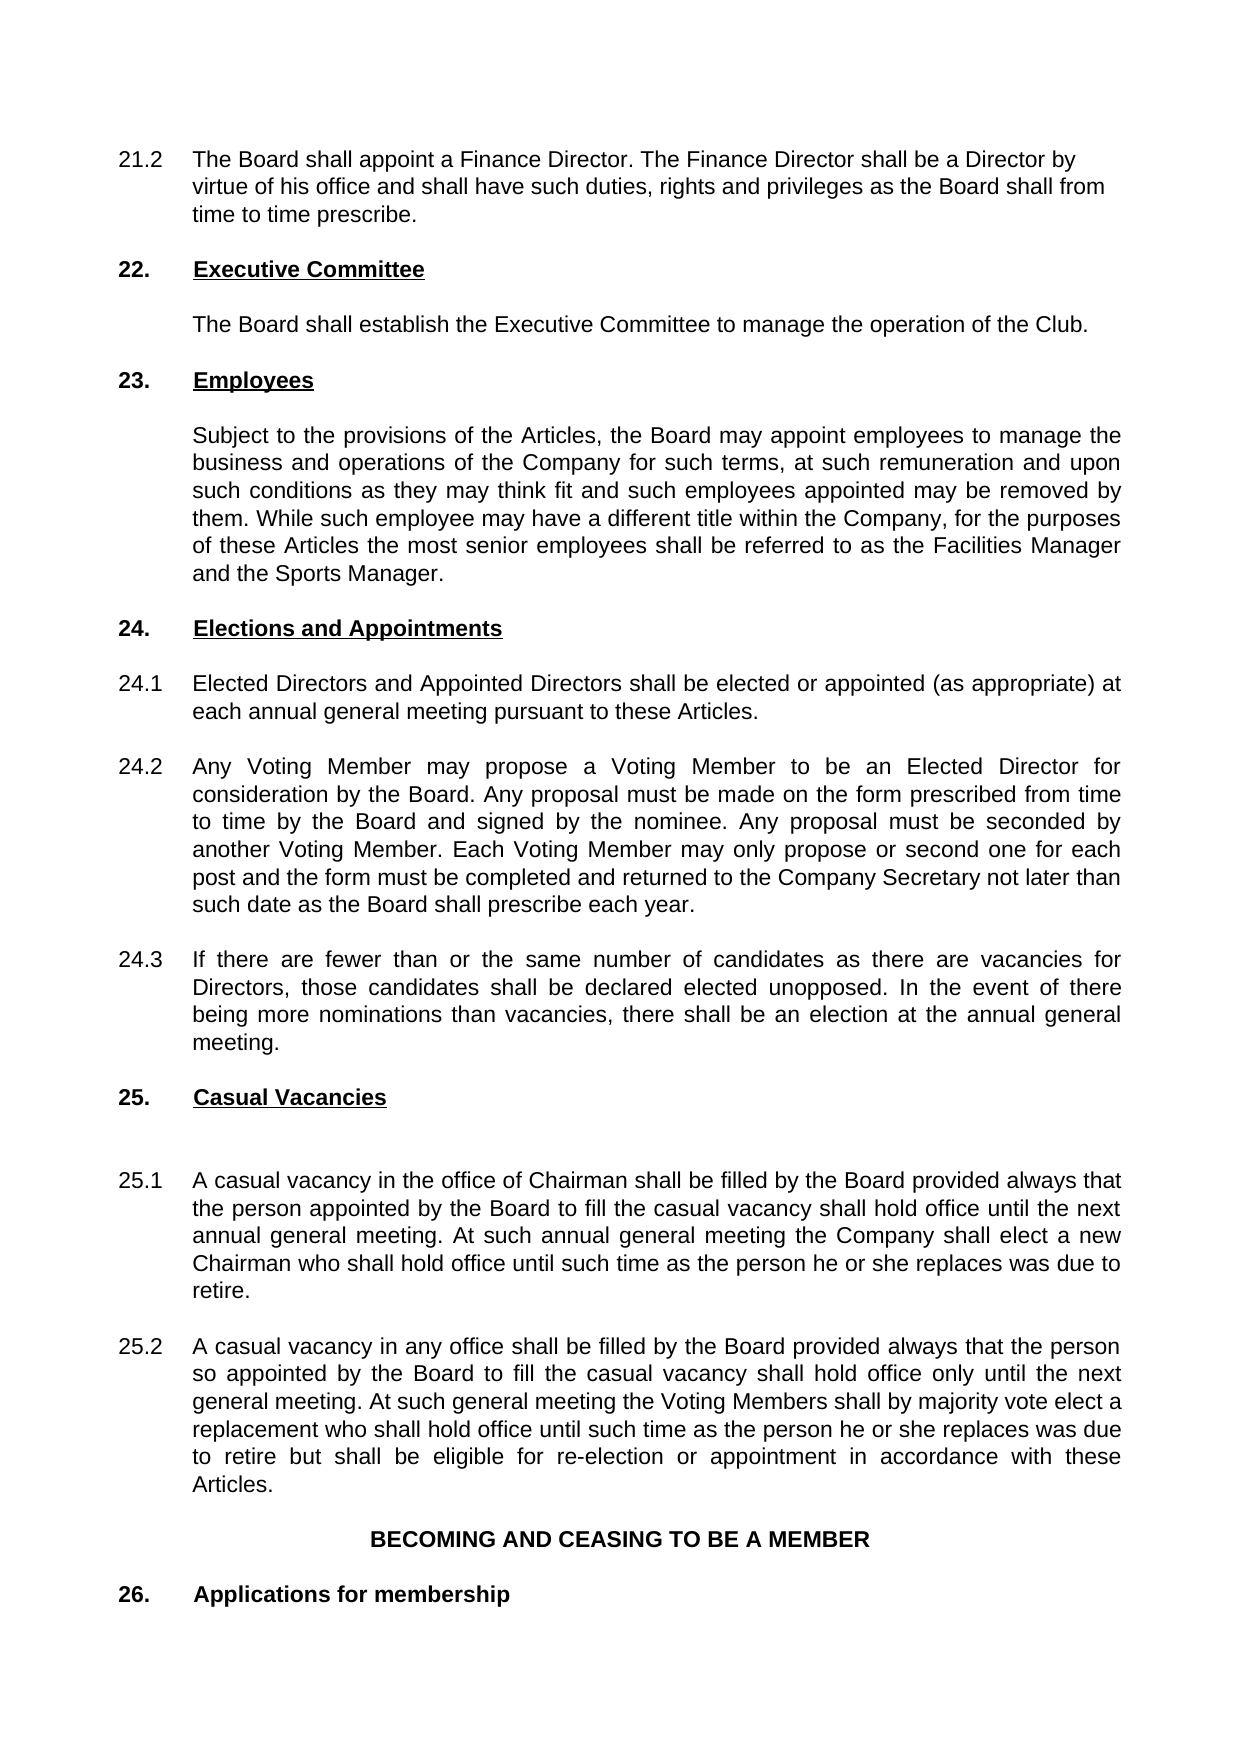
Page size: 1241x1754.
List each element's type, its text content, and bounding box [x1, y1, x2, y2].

list Employees [118, 367, 1122, 393]
list Subject to the provisions of the Articles, the Board may appoint employees to manage the business and operations of the Company for such terms, at such remuneration and upon such conditions as they may think fit and such employees appointed may be removed by them. While such employee may have a different title within the Company, for the purposes of these Articles the most senior employees shall be referred to as the Facilities Manager and the Sports Manager. [192, 422, 1122, 586]
list Elected Directors and Appointed Directors shall be elected or appointed (as appropriate) at each annual general meeting pursuant to these Articles. [118, 670, 1122, 724]
list BECOMING AND CEASING TO BE A MEMBER [118, 1526, 1122, 1552]
list Applications for membership [118, 1581, 1122, 1607]
list The Board shall appoint a Finance Director. The Finance Director shall be a Director by virtue of his office and shall have such duties, rights and privileges as the Board shall from time to time prescribe. [118, 146, 1122, 227]
list Executive Committee [118, 256, 1122, 282]
list Casual Vacancies [118, 1084, 1122, 1111]
list Elections and Appointments [118, 615, 1122, 641]
list Any Voting Member may propose a Voting Member to be an Elected Director for consideration by the Board. Any proposal must be made on the form prescribed from time to time by the Board and signed by the nominee. Any proposal must be seconded by another Voting Member. Each Voting Member may only propose or second one for each post and the form must be completed and returned to the Company Secretary not later than such date as the Board shall prescribe each year. [118, 753, 1122, 917]
list A casual vacancy in the office of Chairman shall be filled by the Board provided always that the person appointed by the Board to fill the casual vacancy shall hold office until the next annual general meeting. At such annual general meeting the Company shall elect a new Chairman who shall hold office until such time as the person he or she replaces was due to retire. [118, 1167, 1122, 1304]
list If there are fewer than or the same number of candidates as there are vacancies for Directors, those candidates shall be declared elected unopposed. In the event of there being more nominations than vacancies, there shall be an election at the annual general meeting. [118, 946, 1122, 1055]
list The Board shall establish the Executive Committee to manage the operation of the Club. [192, 311, 1122, 338]
list A casual vacancy in any office shall be filled by the Board provided always that the person so appointed by the Board to fill the casual vacancy shall hold office only until the next general meeting. At such general meeting the Voting Members shall by majority vote elect a replacement who shall hold office until such time as the person he or she replaces was due to retire but shall be eligible for re-election or appointment in accordance with these Articles. [118, 1333, 1122, 1497]
